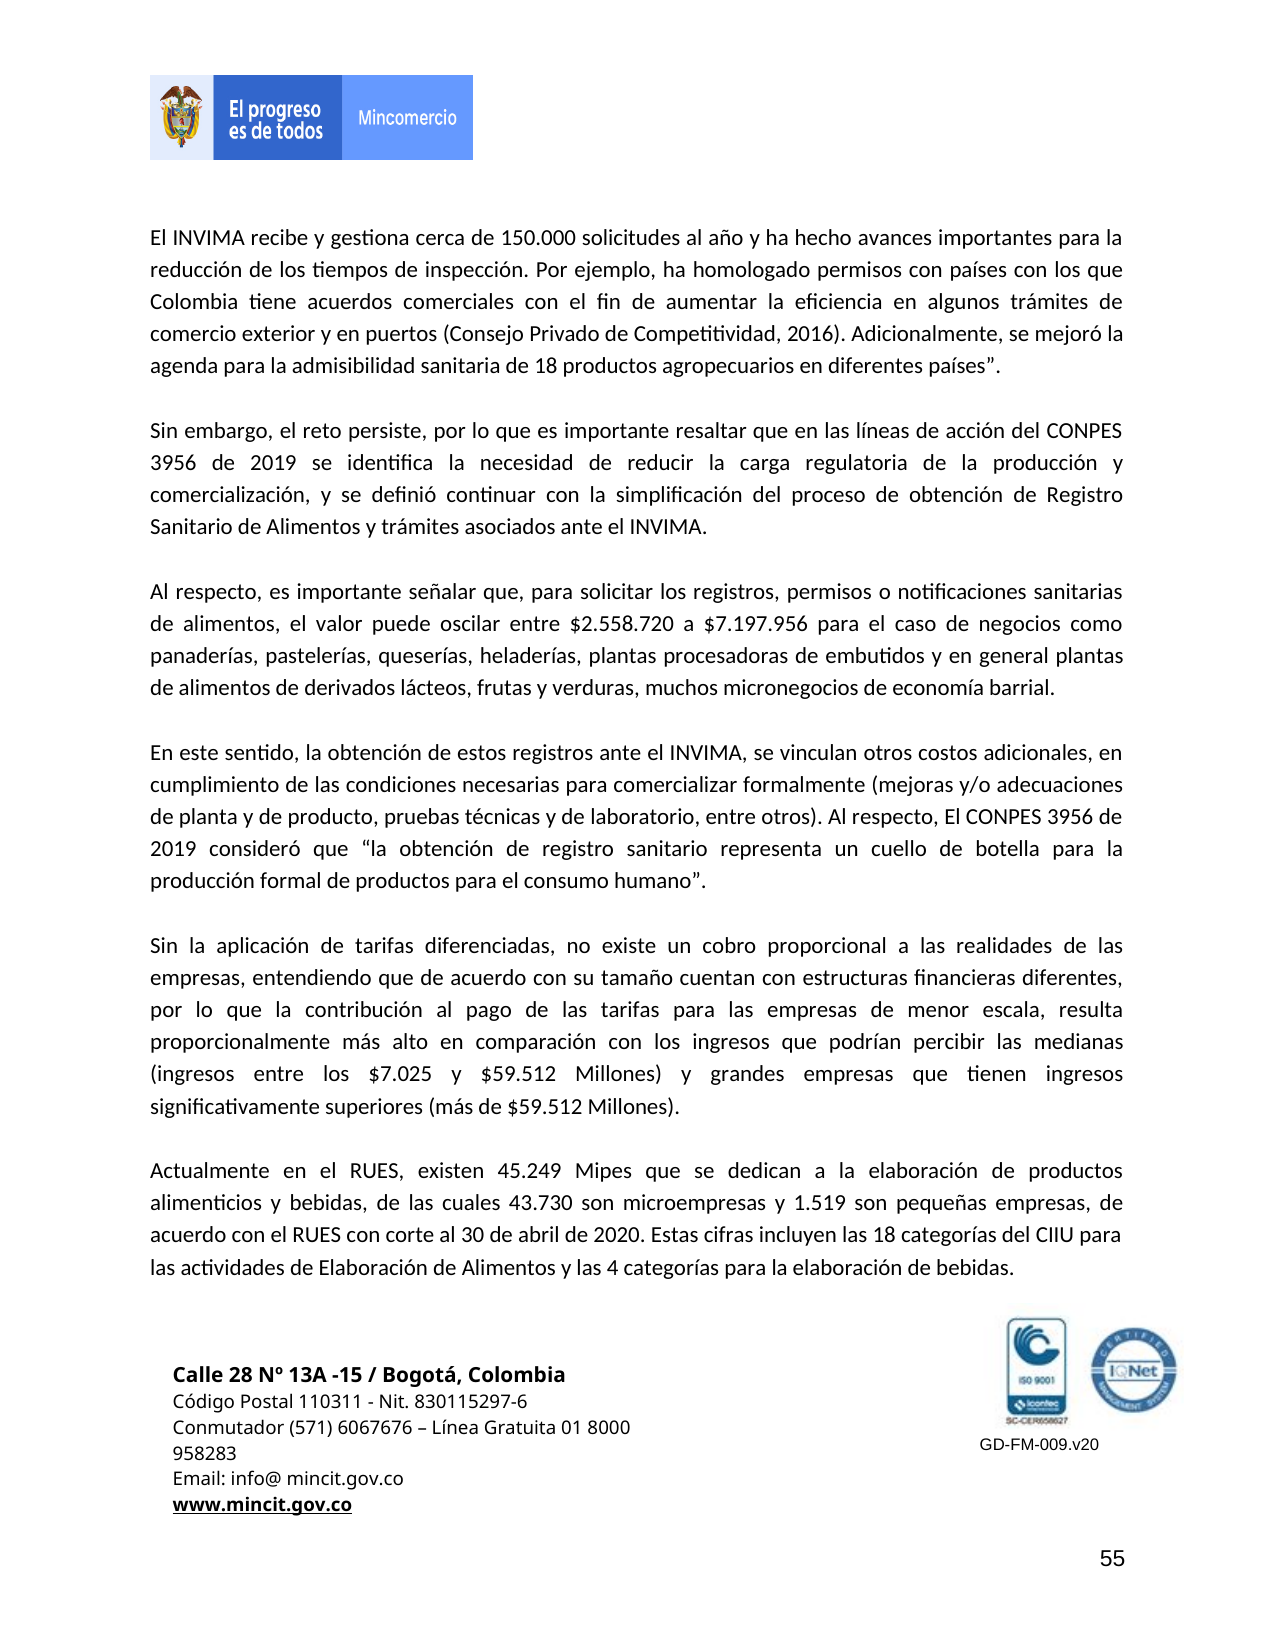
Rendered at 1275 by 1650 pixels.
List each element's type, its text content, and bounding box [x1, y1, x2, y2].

picture [983, 1303, 1184, 1435]
text Sin embargo, el reto persiste, por lo que es importante resaltar que en las líneas de acción del CONPES 3956 de 2019 se identifica la necesidad de reducir la carga regulatoria de la producción y comercialización, y se definió continuar con la simplificación del proceso de obtención de Registro Sanitario de Alimentos y trámites asociados ante el INVIMA. [150, 416, 1125, 540]
text Actualmente en el RUES, existen 45.249 Mipes que se dedican a la elaboración de productos alimenticios y bebidas, de las cuales 43.730 son microempresas y 1.519 son pequeñas empresas, de acuerdo con el RUES con corte al 30 de abril de 2020. Estas cifras incluyen las 18 categorías del CIIU para las actividades de Elaboración de Alimentos y las 4 categorías para la elaboración de bebidas. [150, 1156, 1125, 1281]
text Sin la aplicación de tarifas diferenciadas, no existe un cobro proporcional a las realidades de las empresas, entendiendo que de acuerdo con su tamaño cuentan con estructuras financieras diferentes, por lo que la contribución al pago de las tarifas para las empresas de menor escala, resulta proporcionalmente más alto en comparación con los ingresos que podrían percibir las medianas (ingresos entre los $7.025 y $59.512 Millones) y grandes empresas que tienen ingresos significativamente superiores (más de $59.512 Millones). [150, 931, 1125, 1120]
text Al respecto, es importante señalar que, para solicitar los registros, permisos o notificaciones sanitarias de alimentos, el valor puede oscilar entre $2.558.720 a $7.197.956 para el caso de negocios como panaderías, pastelerías, queserías, heladerías, plantas procesadoras de embutidos y en general plantas de alimentos de derivados lácteos, frutas y verduras, muchos micronegocios de economía barrial. [150, 577, 1125, 701]
picture [150, 75, 473, 160]
text El INVIMA recibe y gestiona cerca de 150.000 solicitudes al año y ha hecho avances importantes para la reducción de los tiempos de inspección. Por ejemplo, ha homologado permisos con países con los que Colombia tiene acuerdos comerciales con el fin de aumentar la eficiencia en algunos trámites de comercio exterior y en puertos (Consejo Privado de Competitividad, 2016). Adicionalmente, se mejoró la agenda para la admisibilidad sanitaria de 18 productos agropecuarios en diferentes países”. [150, 223, 1125, 379]
text En este sentido, la obtención de estos registros ante el INVIMA, se vinculan otros costos adicionales, en cumplimiento de las condiciones necesarias para comercializar formalmente (mejoras y/o adecuaciones de planta y de producto, pruebas técnicas y de laboratorio, entre otros). Al respecto, El CONPES 3956 de 2019 consideró que “la obtención de registro sanitario representa un cuello de botella para la producción formal de productos para el consumo humano”. [150, 738, 1125, 894]
